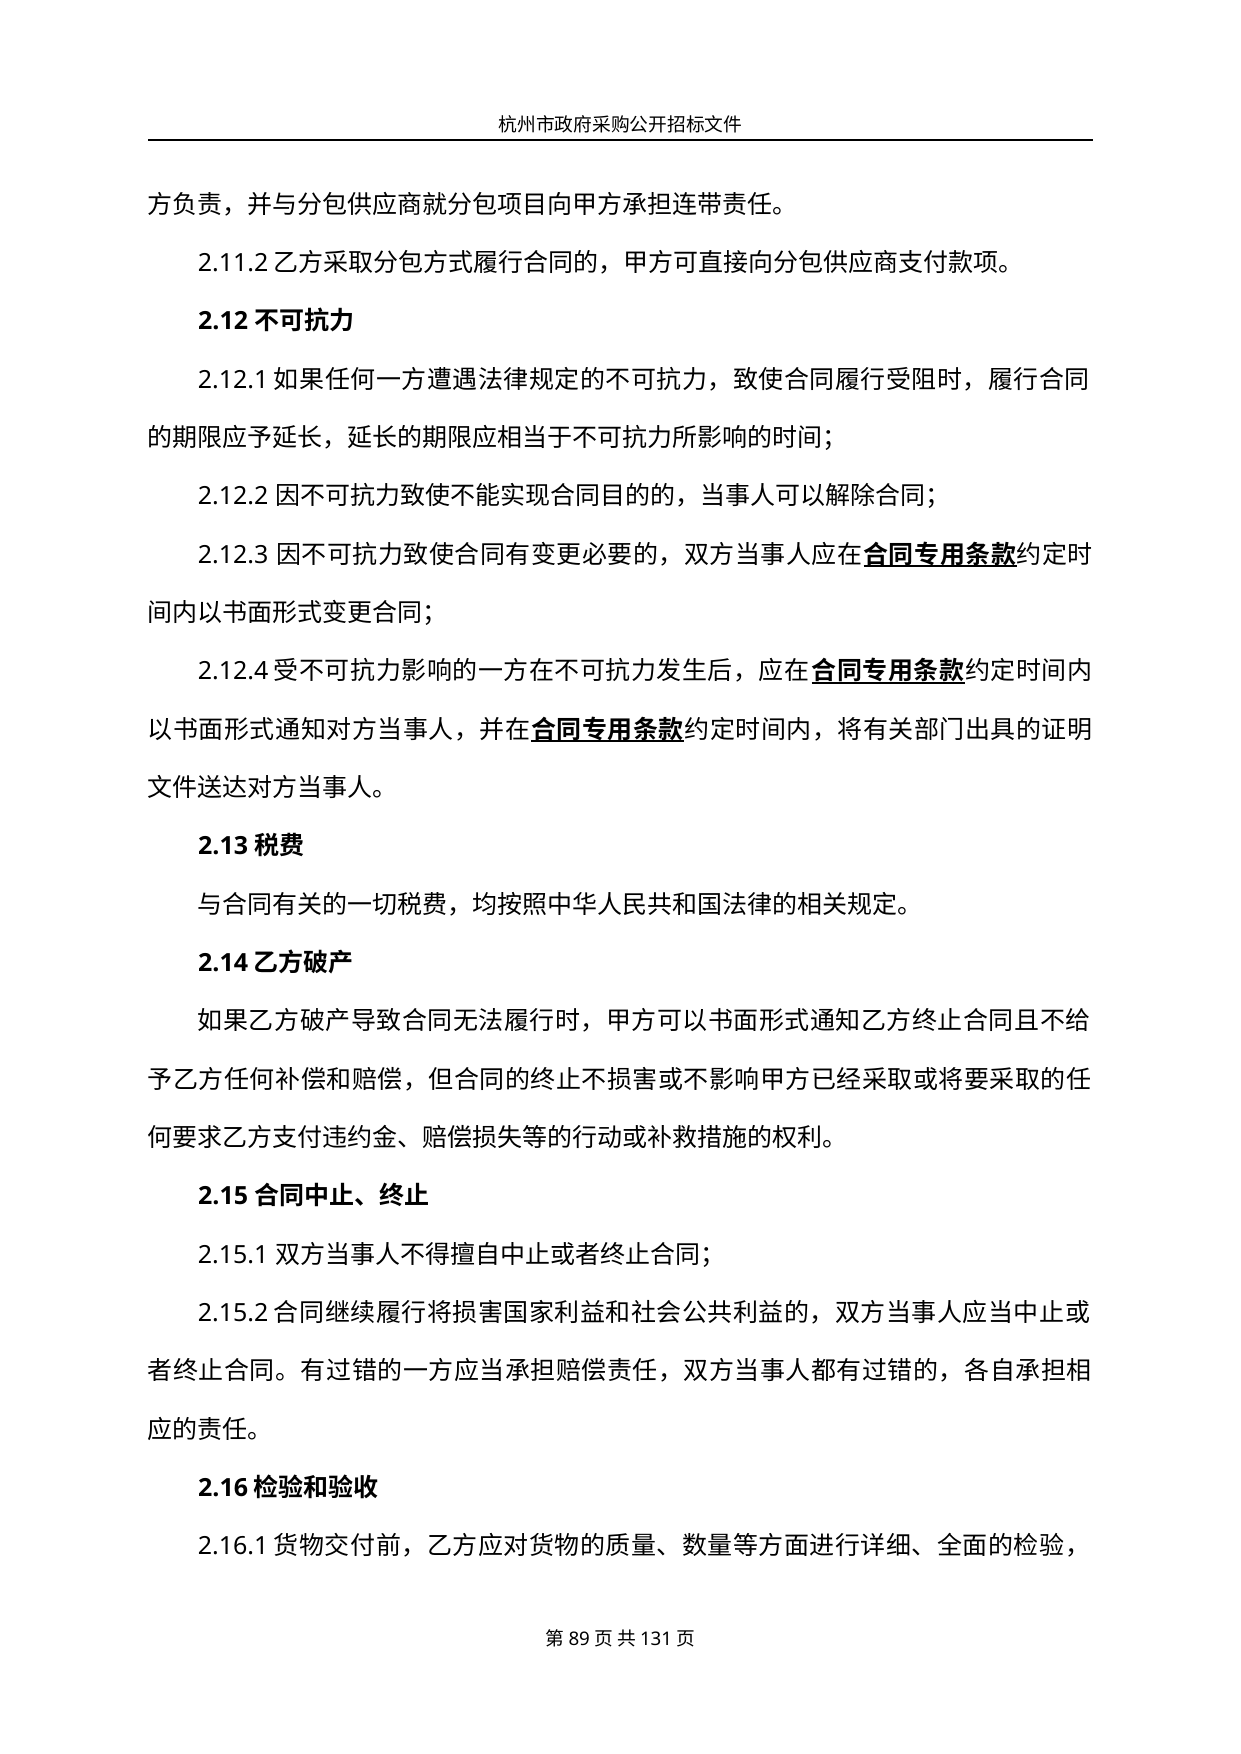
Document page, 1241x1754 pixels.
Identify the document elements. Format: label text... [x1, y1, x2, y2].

text 2.14乙方破产 [148, 925, 1093, 983]
text 2.12 不可抗力 [148, 283, 1093, 341]
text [148, 166, 1093, 225]
text 与合同有关的一切税费，均按照中华人民共和国法律的相关规定。 [148, 866, 1093, 925]
text 2.15 合同中止、终止 [148, 1158, 1093, 1216]
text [148, 1508, 1093, 1566]
text 2.12.2 因不可抗力致使不能实现合同目的的，当事人可以解除合同； [148, 458, 1093, 516]
text 如果乙方破产导致合同无法履行时，甲方可以书面形式通知乙方终止合同且不给予乙方任何补偿和赔偿，但合同的终止不损害或不影响甲方已经采取或将要采取的任何要求乙方支付违约金、赔偿损失等的行动或补救措施的权利。 [148, 983, 1093, 1158]
text 2.16检验和验收 [148, 1450, 1093, 1508]
text 2.11.2乙方采取分包方式履行合同的，甲方可直接向分包供应商支付款项。 [148, 225, 1093, 283]
text 2.15.2合同继续履行将损害国家利益和社会公共利益的，双方当事人应当中止或者终止合同。有过错的一方应当承担赔偿责任，双方当事人都有过错的，各自承担相应的责任。 [148, 1275, 1093, 1450]
text 2.12.3 因不可抗力致使合同有变更必要的，双方当事人应在合同专用条款约定时间内以书面形式变更合同； [148, 516, 1093, 633]
text 2.12.1如果任何一方遭遇法律规定的不可抗力，致使合同履行受阻时，履行合同的期限应予延长，延长的期限应相当于不可抗力所影响的时间； [148, 341, 1093, 458]
text 2.13 税费 [148, 808, 1093, 866]
text 2.12.4受不可抗力影响的一方在不可抗力发生后，应在合同专用条款约定时间内以书面形式通知对方当事人，并在合同专用条款约定时间内，将有关部门出具的证明文件送达对方当事人。 [148, 633, 1093, 808]
text 2.15.1 双方当事人不得擅自中止或者终止合同； [148, 1216, 1093, 1275]
